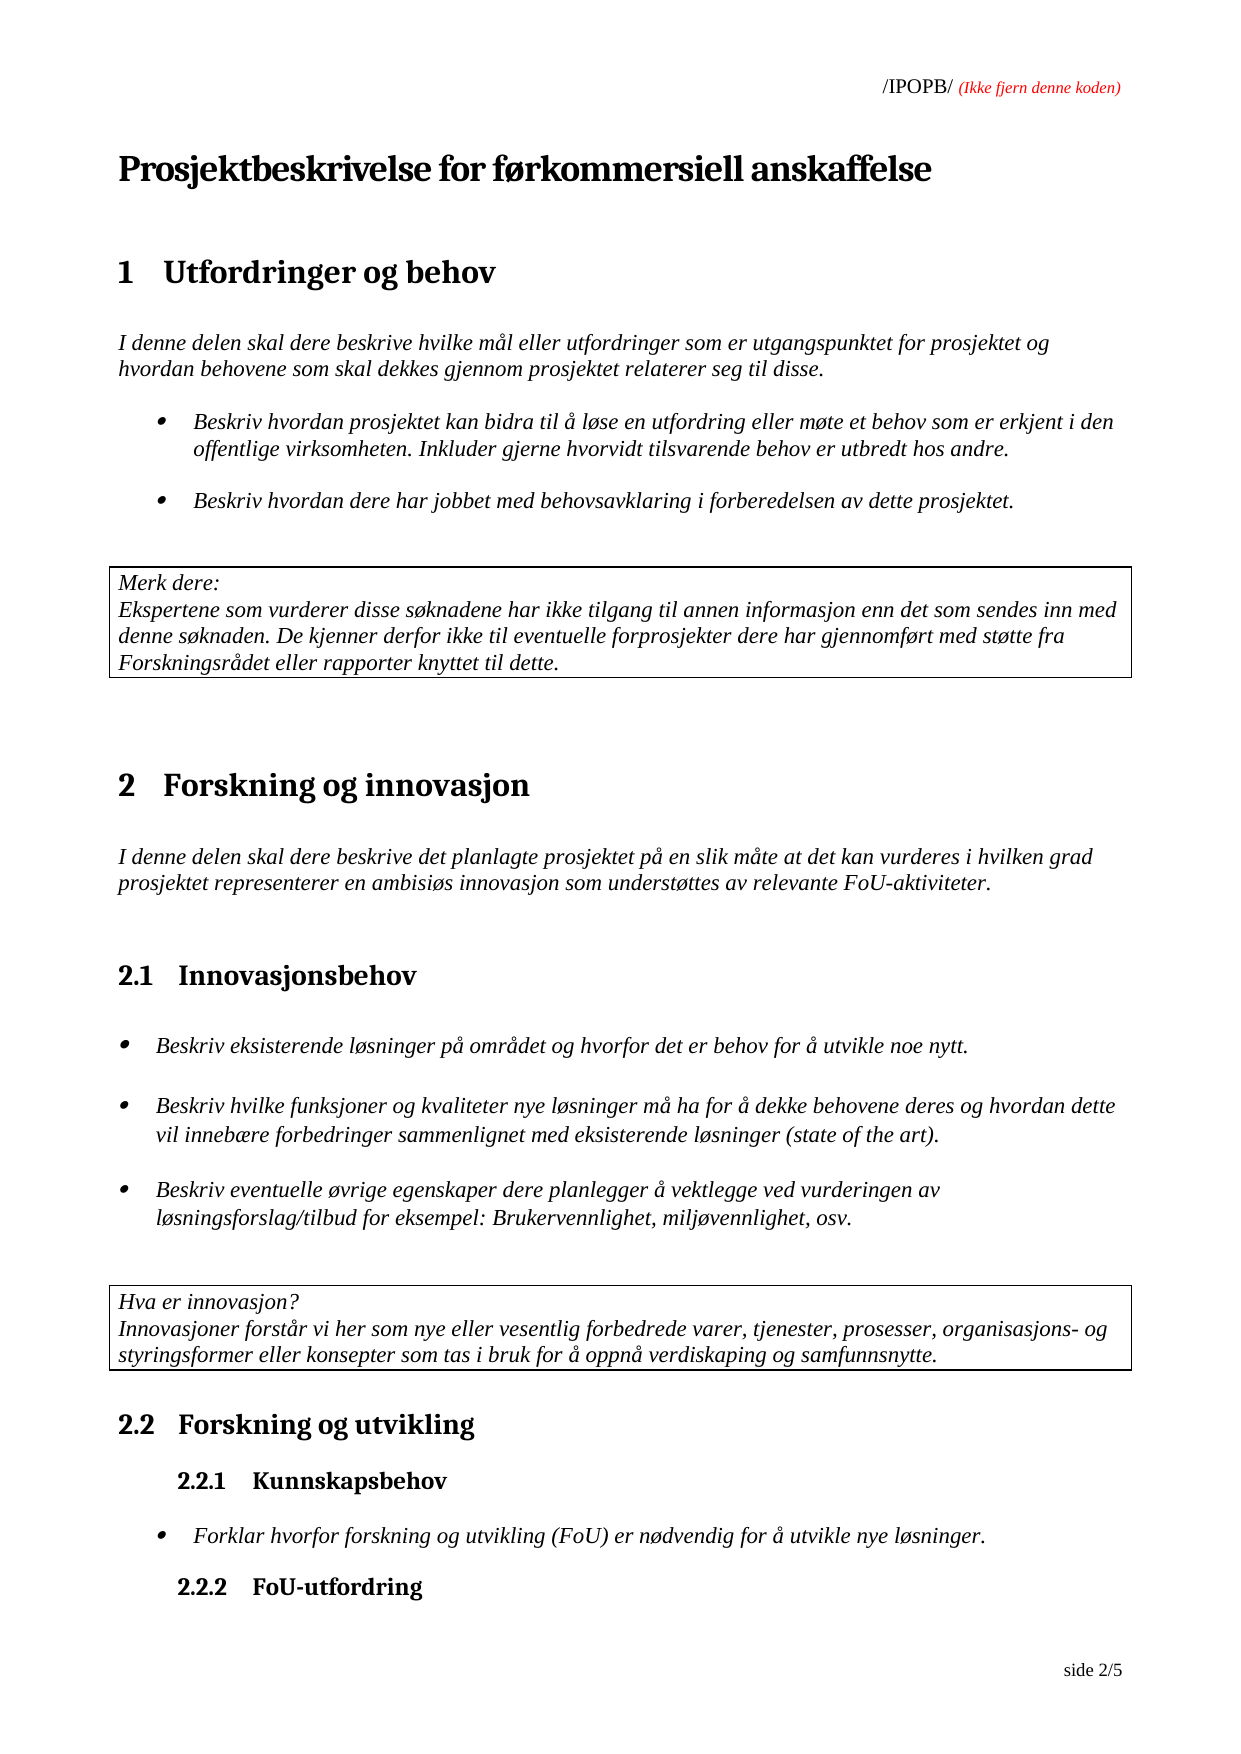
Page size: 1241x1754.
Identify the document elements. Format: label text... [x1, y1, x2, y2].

list Forklar hvorfor forskning og utvikling (FoU) er nødvendig for å utvikle nye løsninger. [156, 1522, 1122, 1548]
title Prosjektbeskrivelse for førkommersiell anskaffelse [118, 148, 1122, 191]
list Beskriv hvilke funksjoner og kvaliteter nye løsninger må ha for å dekke behovene deres og hvordan dette vil innebære forbedringer sammenlignet med eksisterende løsninger (state of the art). [118, 1092, 1122, 1147]
subtitle Innovasjonsbehov [118, 959, 1122, 993]
text Merk dere: Ekspertene som vurderer disse søknadene har ikke tilgang til annen informasjon enn det som sendes inn med denne søknaden. De kjenner derfor ikke til eventuelle forprosjekter dere har gjennomført med støtte fra Forskningsrådet eller rapporter knyttet til dette. [110, 568, 1131, 677]
subtitle Forskning og utvikling [118, 1408, 1122, 1442]
text I denne delen skal dere beskrive det planlagte prosjektet på en slik måte at det kan vurderes i hvilken grad prosjektet representerer en ambisiøs innovasjon som understøttes av relevante FoU-aktiviteter. [118, 843, 1122, 895]
subtitle Kunnskapsbehov [177, 1467, 1122, 1495]
subtitle Utfordringer og behov [118, 253, 1122, 292]
text I denne delen skal dere beskrive hvilke mål eller utfordringer som er utgangspunktet for prosjektet og hvordan behovene som skal dekkes gjennom prosjektet relaterer seg til disse. [118, 329, 1122, 382]
subtitle Forskning og innovasjon [118, 767, 1122, 805]
list Beskriv eksisterende løsninger på området og hvorfor det er behov for å utvikle noe nytt. [118, 1032, 1122, 1058]
list Beskriv hvordan prosjektet kan bidra til å løse en utfordring eller møte et behov som er erkjent i den offentlige virksomheten. Inkluder gjerne hvorvidt tilsvarende behov er utbredt hos andre. [156, 408, 1122, 461]
subtitle FoU-utfordring [177, 1573, 1122, 1602]
text Hva er innovasjon? Innovasjoner forstår vi her som nye eller vesentlig forbedrede varer, tjenester, prosesser, organisasjons- og styringsformer eller konsepter som tas i bruk for å oppnå verdiskaping og samfunnsnytte. [110, 1286, 1131, 1369]
list Beskriv eventuelle øvrige egenskaper dere planlegger å vektlegge ved vurderingen av løsningsforslag/tilbud for eksempel: Brukervennlighet, miljøvennlighet, osv. [118, 1176, 1122, 1231]
list Beskriv hvordan dere har jobbet med behovsavklaring i forberedelsen av dette prosjektet. [156, 487, 1122, 514]
